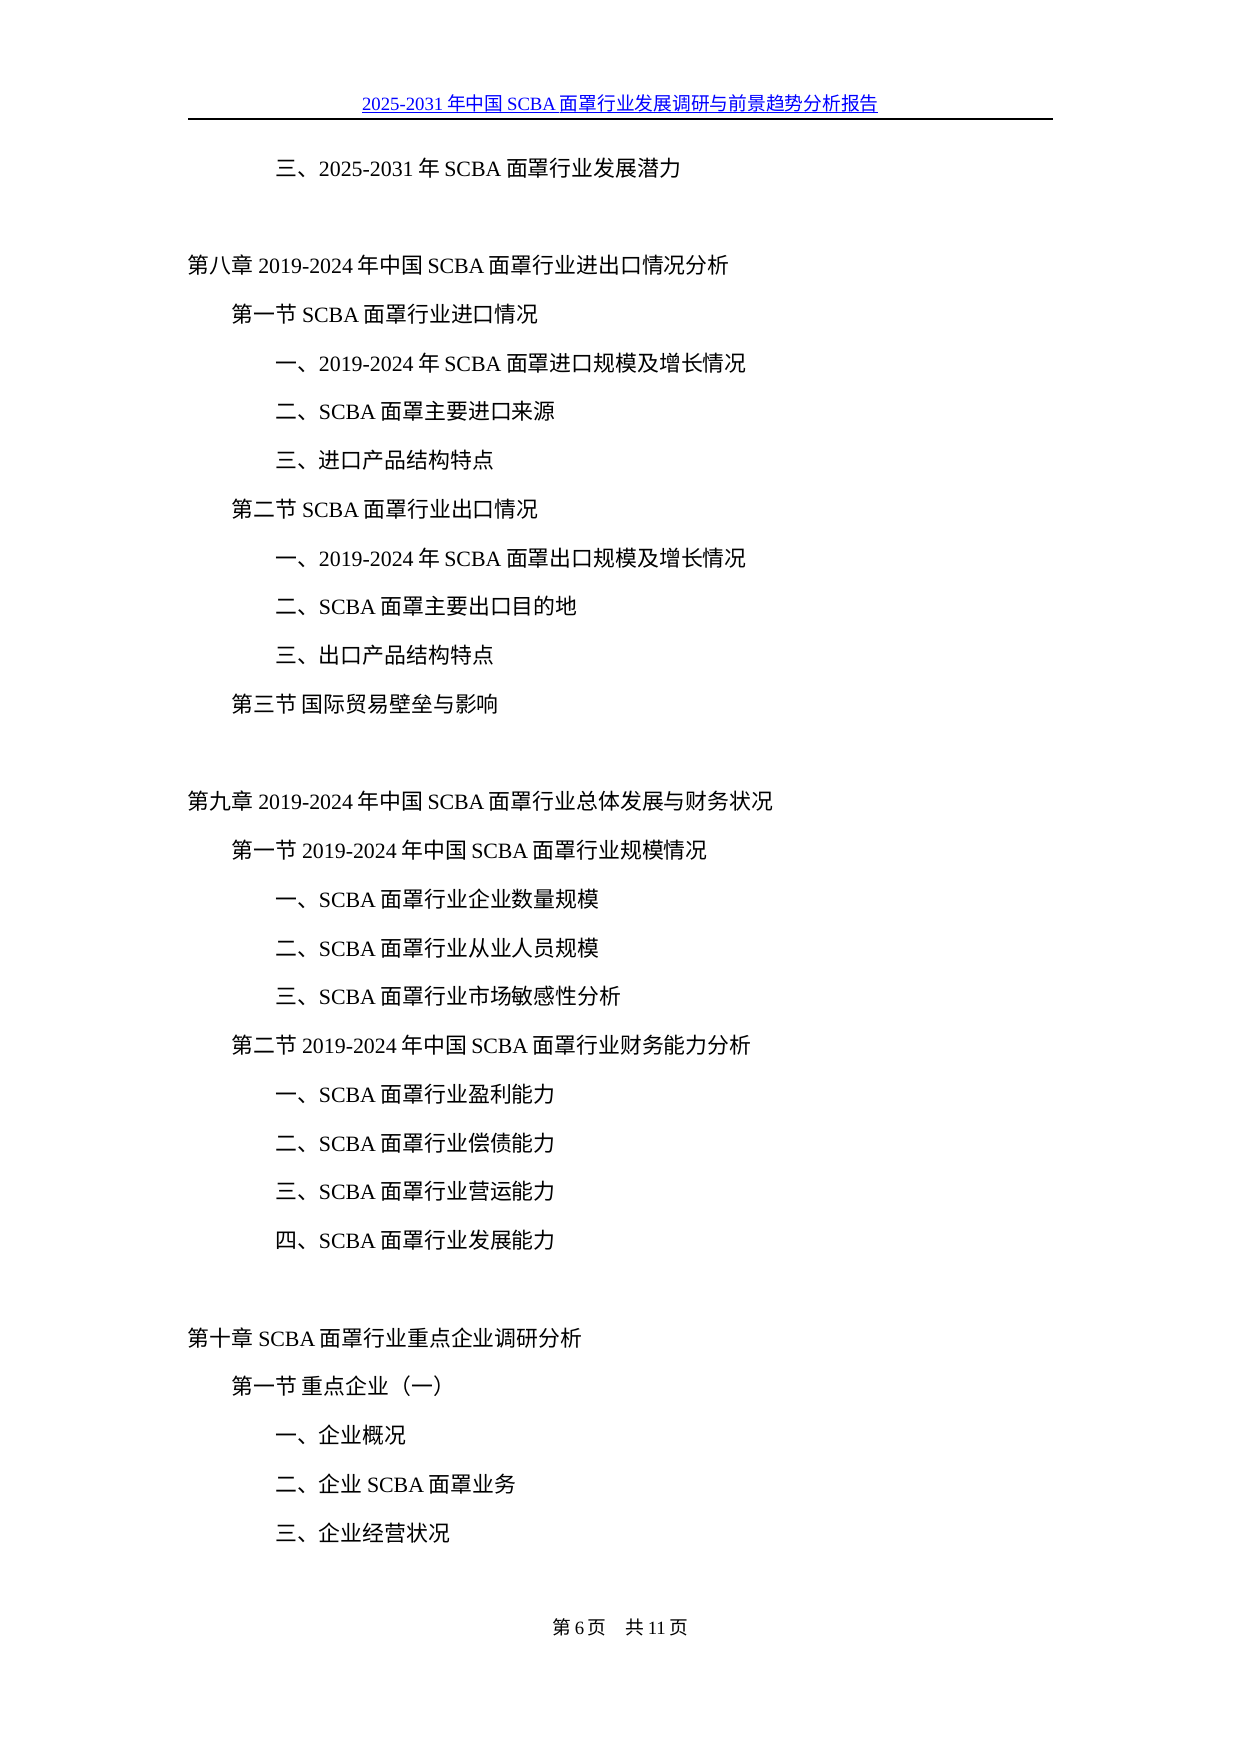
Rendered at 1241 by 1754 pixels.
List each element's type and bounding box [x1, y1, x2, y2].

text [187, 150, 1053, 1548]
